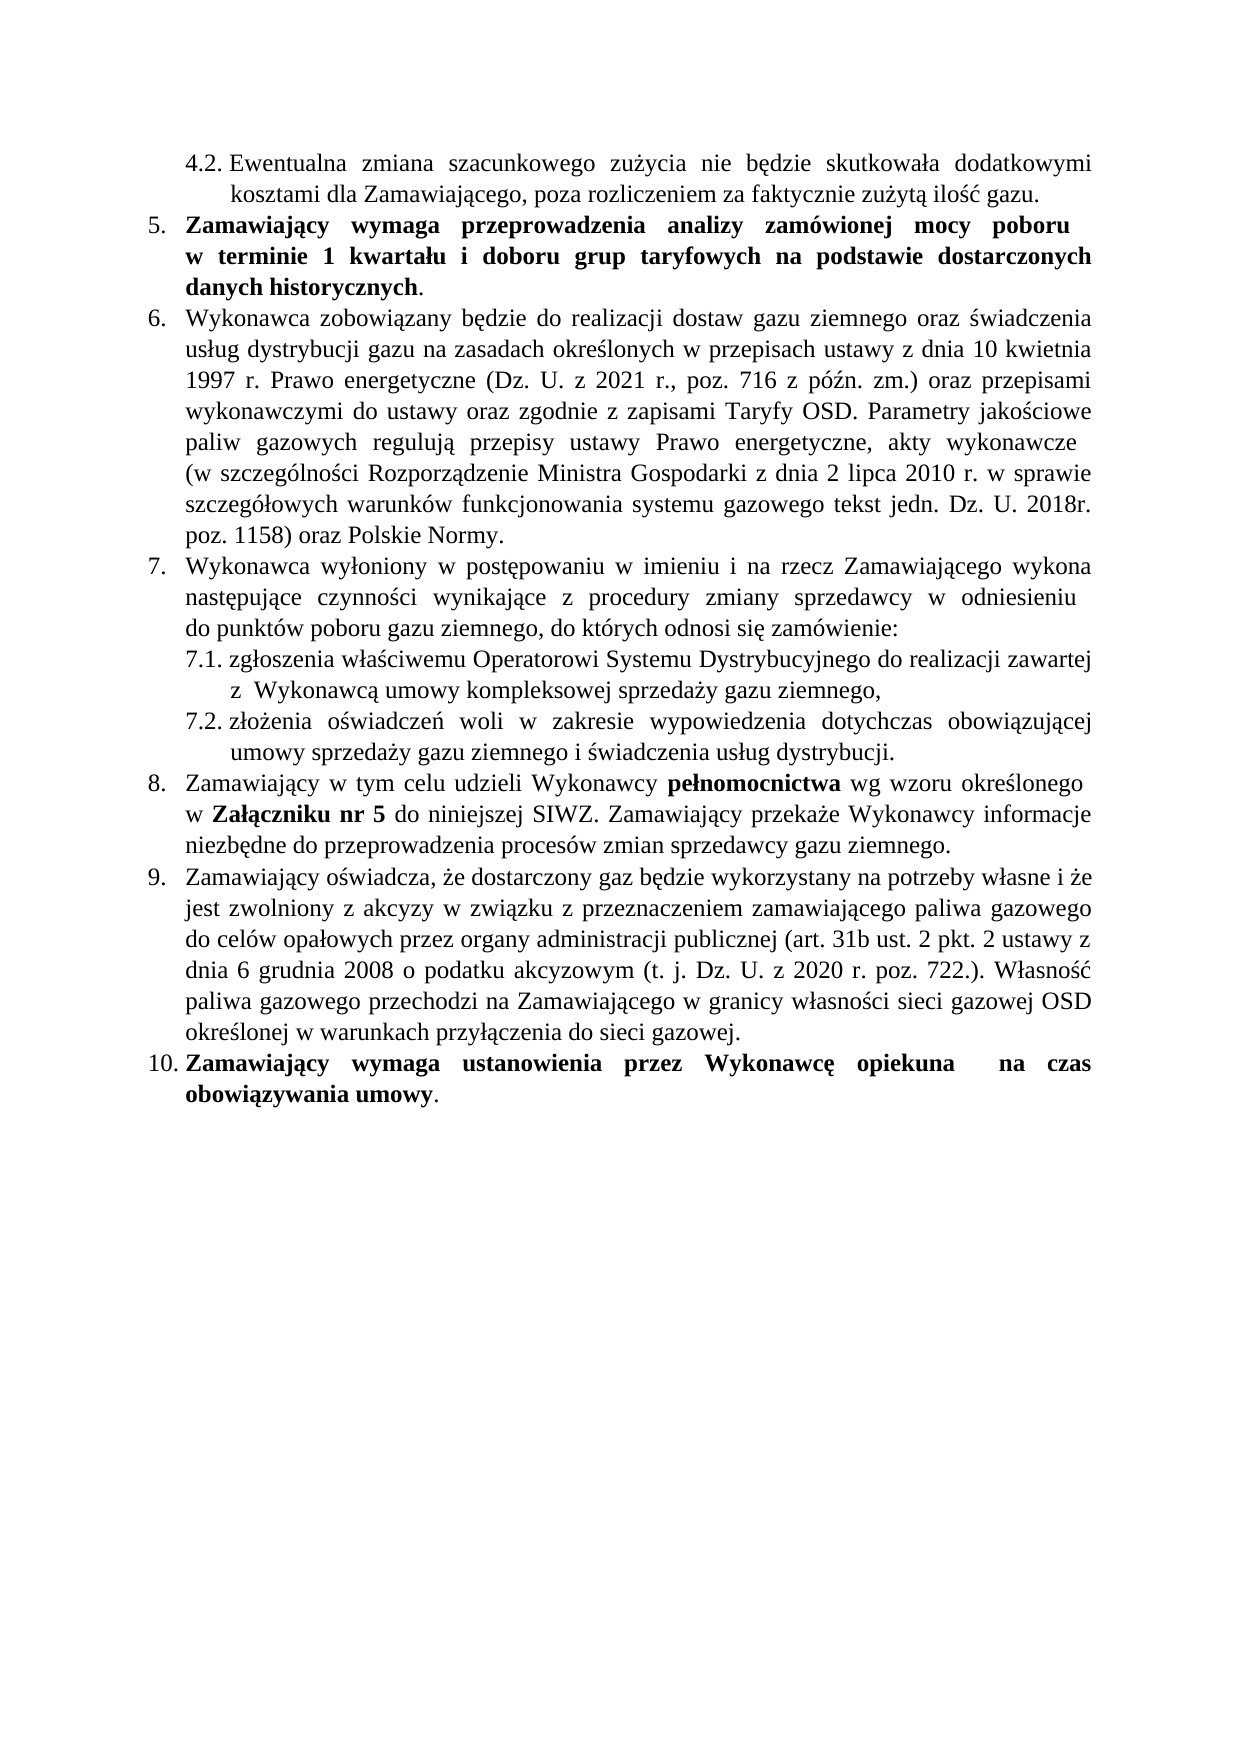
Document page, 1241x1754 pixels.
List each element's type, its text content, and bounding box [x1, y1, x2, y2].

list Zamawiający w tym celu udzieli Wykonawcy pełnomocnictwa wg wzoru określonego w Załączniku nr 5 do niniejszej SIWZ. Zamawiający przekaże Wykonawcy informacje niezbędne do przeprowadzenia procesów zmian sprzedawcy gazu ziemnego. [148, 768, 1093, 859]
list złożenia oświadczeń woli w zakresie wypowiedzenia dotychczas obowiązującej umowy sprzedaży gazu ziemnego i świadczenia usług dystrybucji. [185, 706, 1093, 766]
list Zamawiający wymaga ustanowienia przez Wykonawcę opiekuna na czas obowiązywania umowy. [148, 1048, 1093, 1108]
list zgłoszenia właściwemu Operatorowi Systemu Dystrybucyjnego do realizacji zawartej z Wykonawcą umowy kompleksowej sprzedaży gazu ziemnego, [185, 644, 1093, 704]
list Wykonawca zobowiązany będzie do realizacji dostaw gazu ziemnego oraz świadczenia usług dystrybucji gazu na zasadach określonych w przepisach ustawy z dnia 10 kwietnia 1997 r. Prawo energetyczne (Dz. U. z 2021 r., poz. 716 z późn. zm.) oraz przepisami wykonawczymi do ustawy oraz zgodnie z zapisami Taryfy OSD. Parametry jakościowe paliw gazowych regulują przepisy ustawy Prawo energetyczne, akty wykonawcze (w szczególności Rozporządzenie Ministra Gospodarki z dnia 2 lipca 2010 r. w sprawie szczegółowych warunków funkcjonowania systemu gazowego tekst jedn. Dz. U. 2018r. poz. 1158) oraz Polskie Normy. [148, 303, 1093, 549]
list Zamawiający wymaga przeprowadzenia analizy zamówionej mocy poboru w terminie 1 kwartału i doboru grup taryfowych na podstawie dostarczonych danych historycznych. [148, 210, 1093, 301]
list Wykonawca wyłoniony w postępowaniu w imieniu i na rzecz Zamawiającego wykona następujące czynności wynikające z procedury zmiany sprzedawcy w odniesieniu do punktów poboru gazu ziemnego, do których odnosi się zamówienie: [148, 551, 1093, 642]
list Ewentualna zmiana szacunkowego zużycia nie będzie skutkowała dodatkowymi kosztami dla Zamawiającego, poza rozliczeniem za faktycznie zużytą ilość gazu. [185, 148, 1093, 207]
list Zamawiający oświadcza, że dostarczony gaz będzie wykorzystany na potrzeby własne i że jest zwolniony z akcyzy w związku z przeznaczeniem zamawiającego paliwa gazowego do celów opałowych przez organy administracji publicznej (art. 31b ust. 2 pkt. 2 ustawy z dnia 6 grudnia 2008 o podatku akcyzowym (t. j. Dz. U. z 2020 r. poz. 722.). Własność paliwa gazowego przechodzi na Zamawiającego w granicy własności sieci gazowej OSD określonej w warunkach przyłączenia do sieci gazowej. [148, 862, 1093, 1046]
